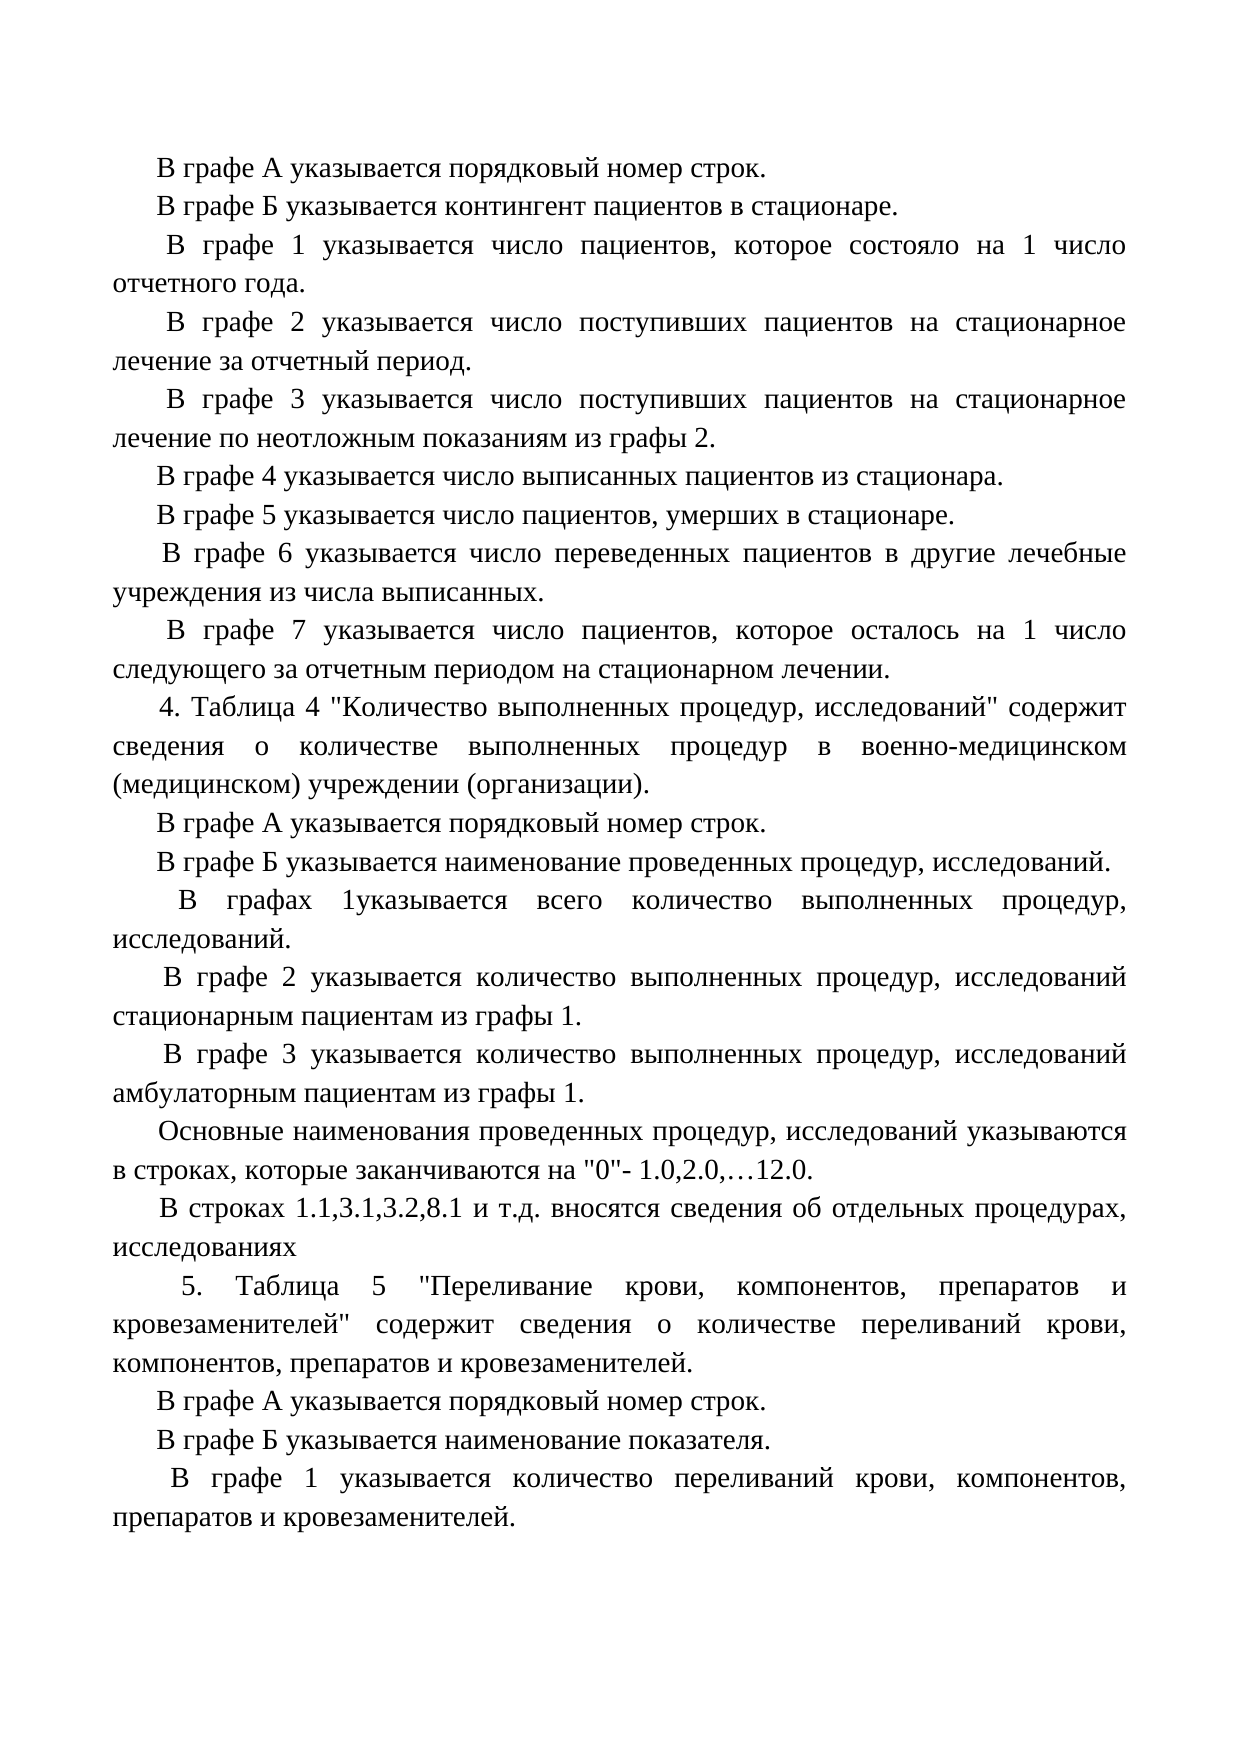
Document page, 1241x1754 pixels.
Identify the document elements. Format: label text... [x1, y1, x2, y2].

text В графе Б указывается наименование показателя. [112, 1422, 1128, 1455]
text В графе 3 указывается число поступивших пациентов на стационарное лечение по неотложным показаниям из графы 2. [112, 381, 1128, 453]
text В графе А указывается порядковый номер строк. [112, 805, 1128, 839]
text В графе 2 указывается количество выполненных процедур, исследований стационарным пациентам из графы 1. [112, 959, 1128, 1031]
text В графе 1 указывается число пациентов, которое состояло на 1 число отчетного года. [112, 227, 1128, 299]
text В графе 4 указывается число выписанных пациентов из стационара. [112, 458, 1128, 492]
text 5. Таблица 5 "Переливание крови, компонентов, препаратов и кровезаменителей" содержит сведения о количестве переливаний крови, компонентов, препаратов и кровезаменителей. [112, 1268, 1128, 1378]
text В графе 6 указывается число переведенных пациентов в другие лечебные учреждения из числа выписанных. [112, 535, 1128, 607]
text В строках 1.1,3.1,3.2,8.1 и т.д. вносятся сведения об отдельных процедурах, исследованиях [112, 1191, 1128, 1263]
text В графе А указывается порядковый номер строк. [112, 1383, 1128, 1417]
text В графах 1указывается всего количество выполненных процедур, исследований. [112, 882, 1128, 954]
text В графе 3 указывается количество выполненных процедур, исследований амбулаторным пациентам из графы 1. [112, 1036, 1128, 1108]
text В графе Б указывается наименование проведенных процедур, исследований. [112, 844, 1128, 877]
text В графе Б указывается контингент пациентов в стационаре. [112, 188, 1128, 222]
text 4. Таблица 4 "Количество выполненных процедур, исследований" содержит сведения о количестве выполненных процедур в военно-медицинском (медицинском) учреждении (организации). [112, 689, 1128, 800]
text В графе 1 указывается количество переливаний крови, компонентов, препаратов и кровезаменителей. [112, 1460, 1128, 1532]
text В графе 7 указывается число пациентов, которое осталось на 1 число следующего за отчетным периодом на стационарном лечении. [112, 612, 1128, 684]
text В графе 2 указывается число поступивших пациентов на стационарное лечение за отчетный период. [112, 304, 1128, 376]
text В графе А указывается порядковый номер строк. [112, 150, 1128, 183]
text Основные наименования проведенных процедур, исследований указываются в строках, которые заканчиваются на "0"- 1.0,2.0,…12.0. [112, 1113, 1128, 1186]
text В графе 5 указывается число пациентов, умерших в стационаре. [112, 497, 1128, 530]
